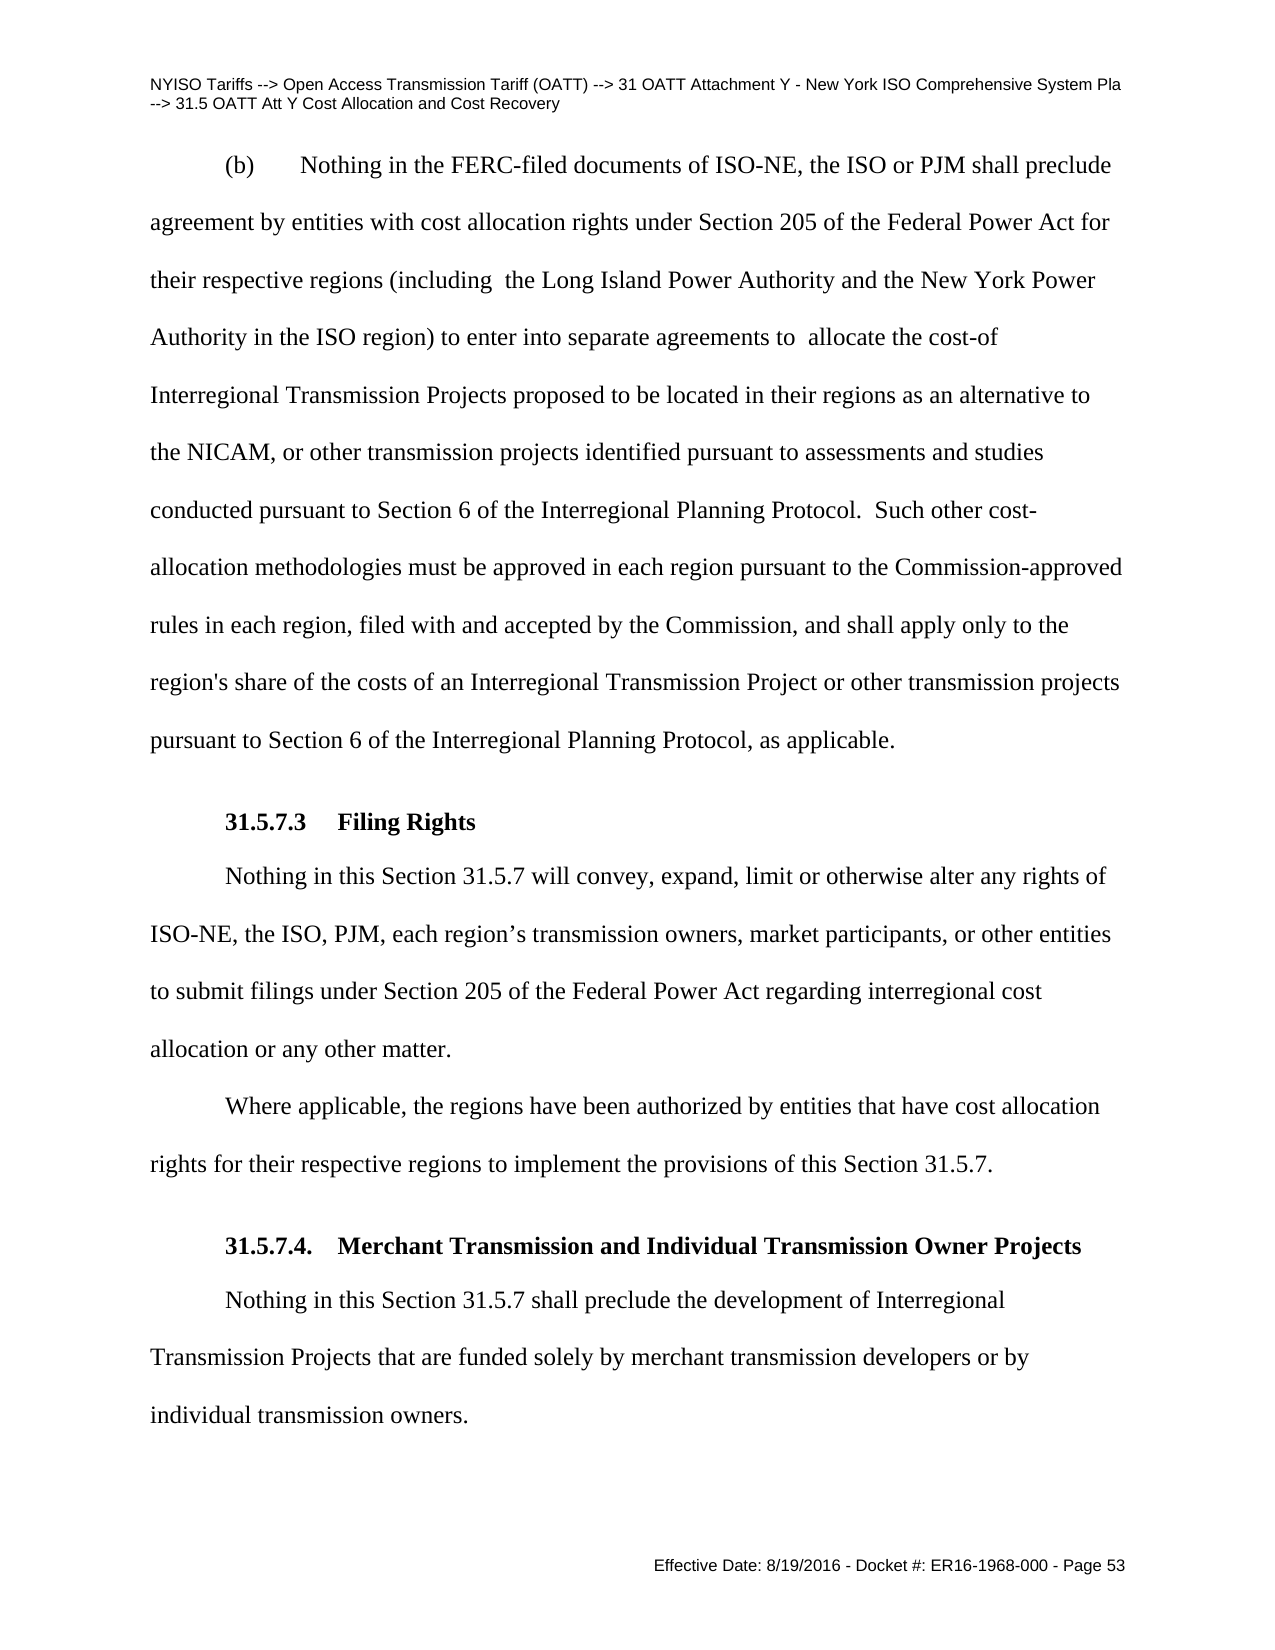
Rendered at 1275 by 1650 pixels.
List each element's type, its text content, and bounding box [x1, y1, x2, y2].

subtitle 31.5.7.3 Filing Rights [225, 807, 1125, 836]
text Nothing in this Section 31.5.7 will convey, expand, limit or otherwise alter any rights of ISO-NE, the ISO, PJM, each region’s transmission owners, market participants, or other entities to submit filings under Section 205 of the Federal Power Act regarding interregional cost allocation or any other matter. [150, 861, 1125, 1062]
text Where applicable, the regions have been authorized by entities that have cost allocation rights for their respective regions to implement the provisions of this Section 31.5.7. [150, 1091, 1125, 1177]
subtitle 31.5.7.4. Merchant Transmission and Individual Transmission Owner Projects [225, 1231, 1125, 1260]
text Nothing in this Section 31.5.7 shall preclude the development of Interregional Transmission Projects that are funded solely by merchant transmission developers or by individual transmission owners. [150, 1285, 1125, 1429]
text (b) Nothing in the FERC-filed documents of ISO-NE, the ISO or PJM shall preclude agreement by entities with cost allocation rights under Section 205 of the Federal Power Act for their respective regions (including the Long Island Power Authority and the New York Power Authority in the ISO region) to enter into separate agreements to allocate the cost-of Interregional Transmission Projects proposed to be located in their regions as an alternative to the NICAM, or other transmission projects identified pursuant to assessments and studies conducted pursuant to Section 6 of the Interregional Planning Protocol. Such other cost-allocation methodologies must be approved in each region pursuant to the Commission-approved rules in each region, filed with and accepted by the Commission, and shall apply only to the region's share of the costs of an Interregional Transmission Project or other transmission projects pursuant to Section 6 of the Interregional Planning Protocol, as applicable. [150, 150, 1125, 754]
